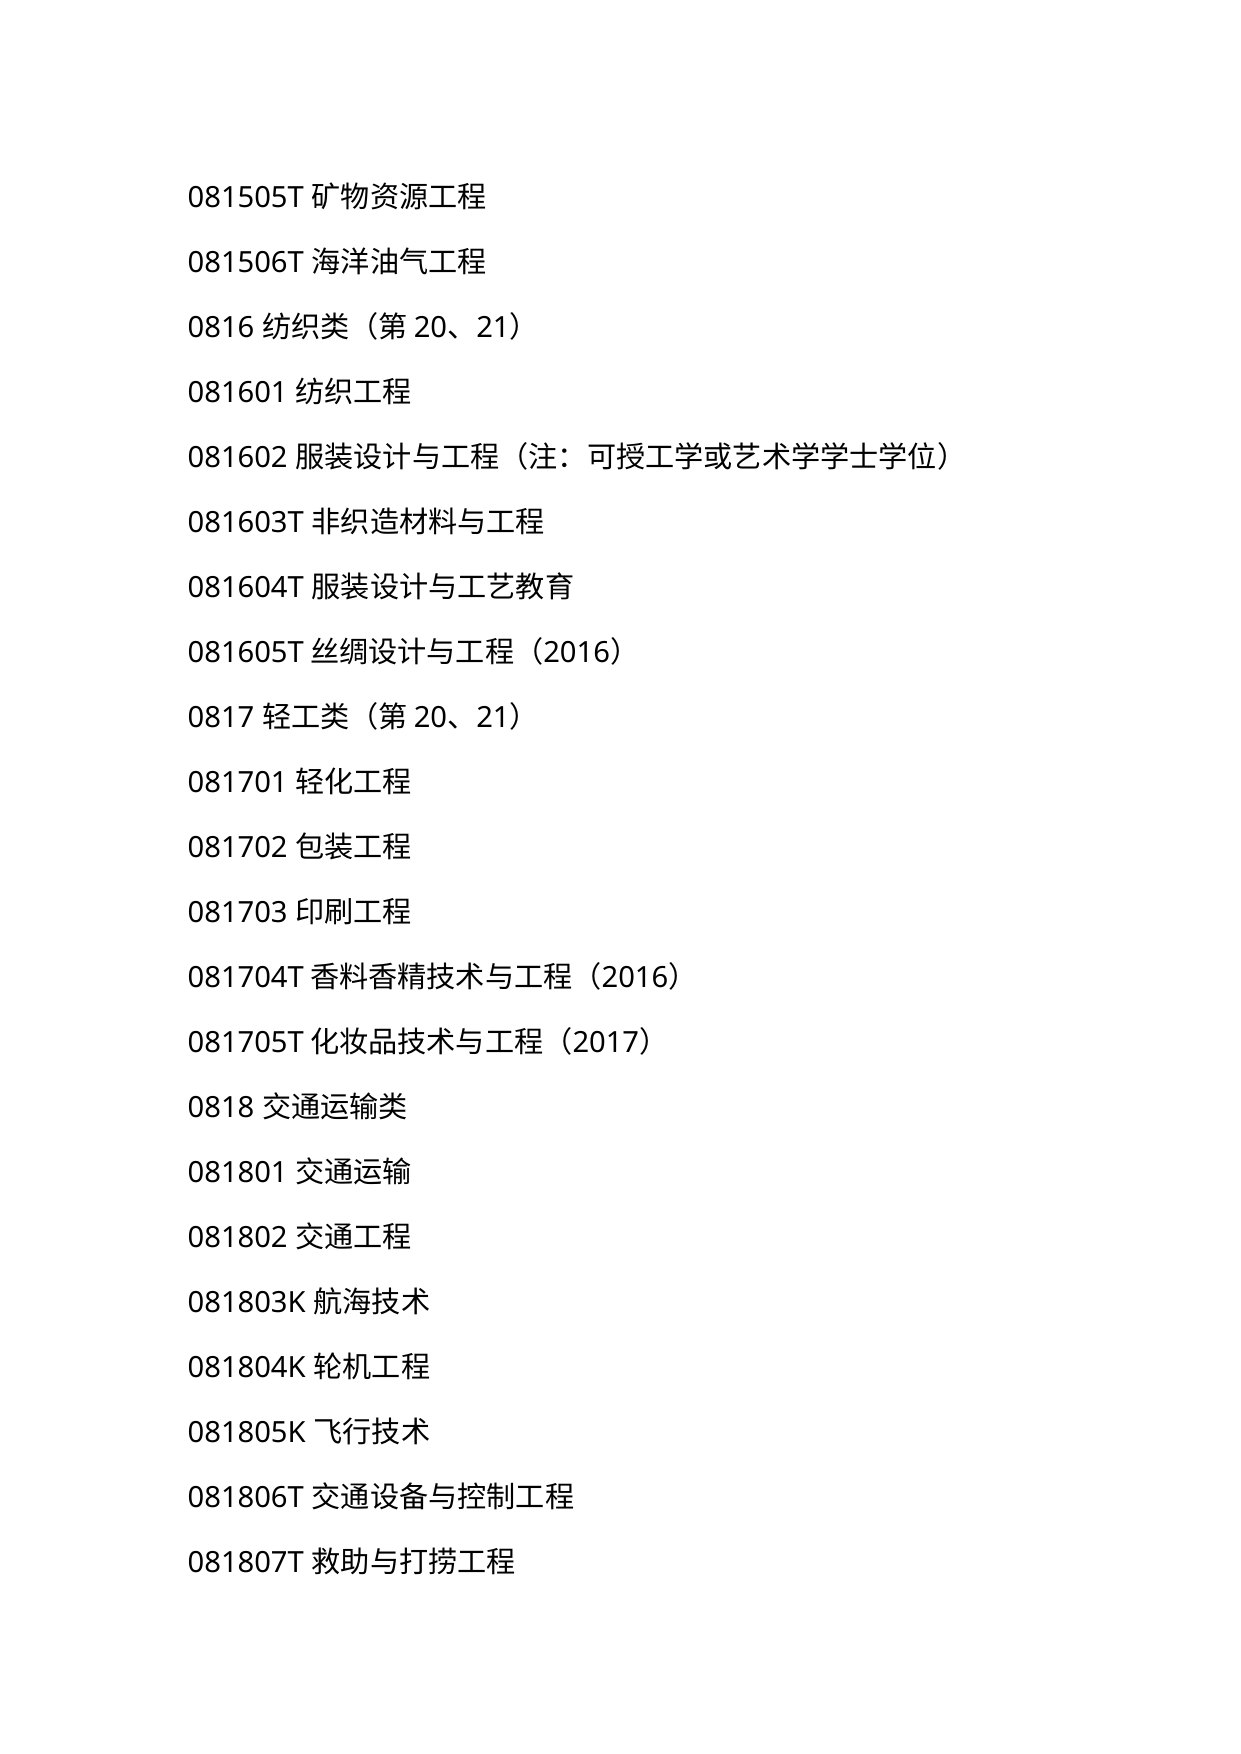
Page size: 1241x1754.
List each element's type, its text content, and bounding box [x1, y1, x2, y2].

text 081802 交通工程 [187, 1202, 1053, 1267]
text 0818 交通运输类 [187, 1072, 1053, 1137]
text 081506T 海洋油气工程 [187, 227, 1053, 292]
text 081505T 矿物资源工程 [187, 162, 1053, 227]
text 081602 服装设计与工程（注：可授工学或艺术学学士学位） [187, 422, 1053, 487]
text 081805K 飞行技术 [187, 1397, 1053, 1462]
text 081604T 服装设计与工艺教育 [187, 552, 1053, 617]
text 081801 交通运输 [187, 1137, 1053, 1202]
text 081806T 交通设备与控制工程 [187, 1462, 1053, 1527]
text 0817 轻工类（第20、21） [187, 682, 1053, 747]
text 081702 包装工程 [187, 812, 1053, 877]
text 081803K 航海技术 [187, 1267, 1053, 1332]
text 081605T丝绸设计与工程（2016） [187, 617, 1053, 682]
text 081807T 救助与打捞工程 [187, 1527, 1053, 1592]
text 081704T香料香精技术与工程（2016） [187, 942, 1053, 1007]
text 081701 轻化工程 [187, 747, 1053, 812]
text 081804K 轮机工程 [187, 1332, 1053, 1397]
text 081603T 非织造材料与工程 [187, 487, 1053, 552]
text 081601 纺织工程 [187, 357, 1053, 422]
text 081703 印刷工程 [187, 877, 1053, 942]
text 081705T化妆品技术与工程（2017） [187, 1007, 1053, 1072]
text 0816 纺织类（第20、21） [187, 292, 1053, 357]
